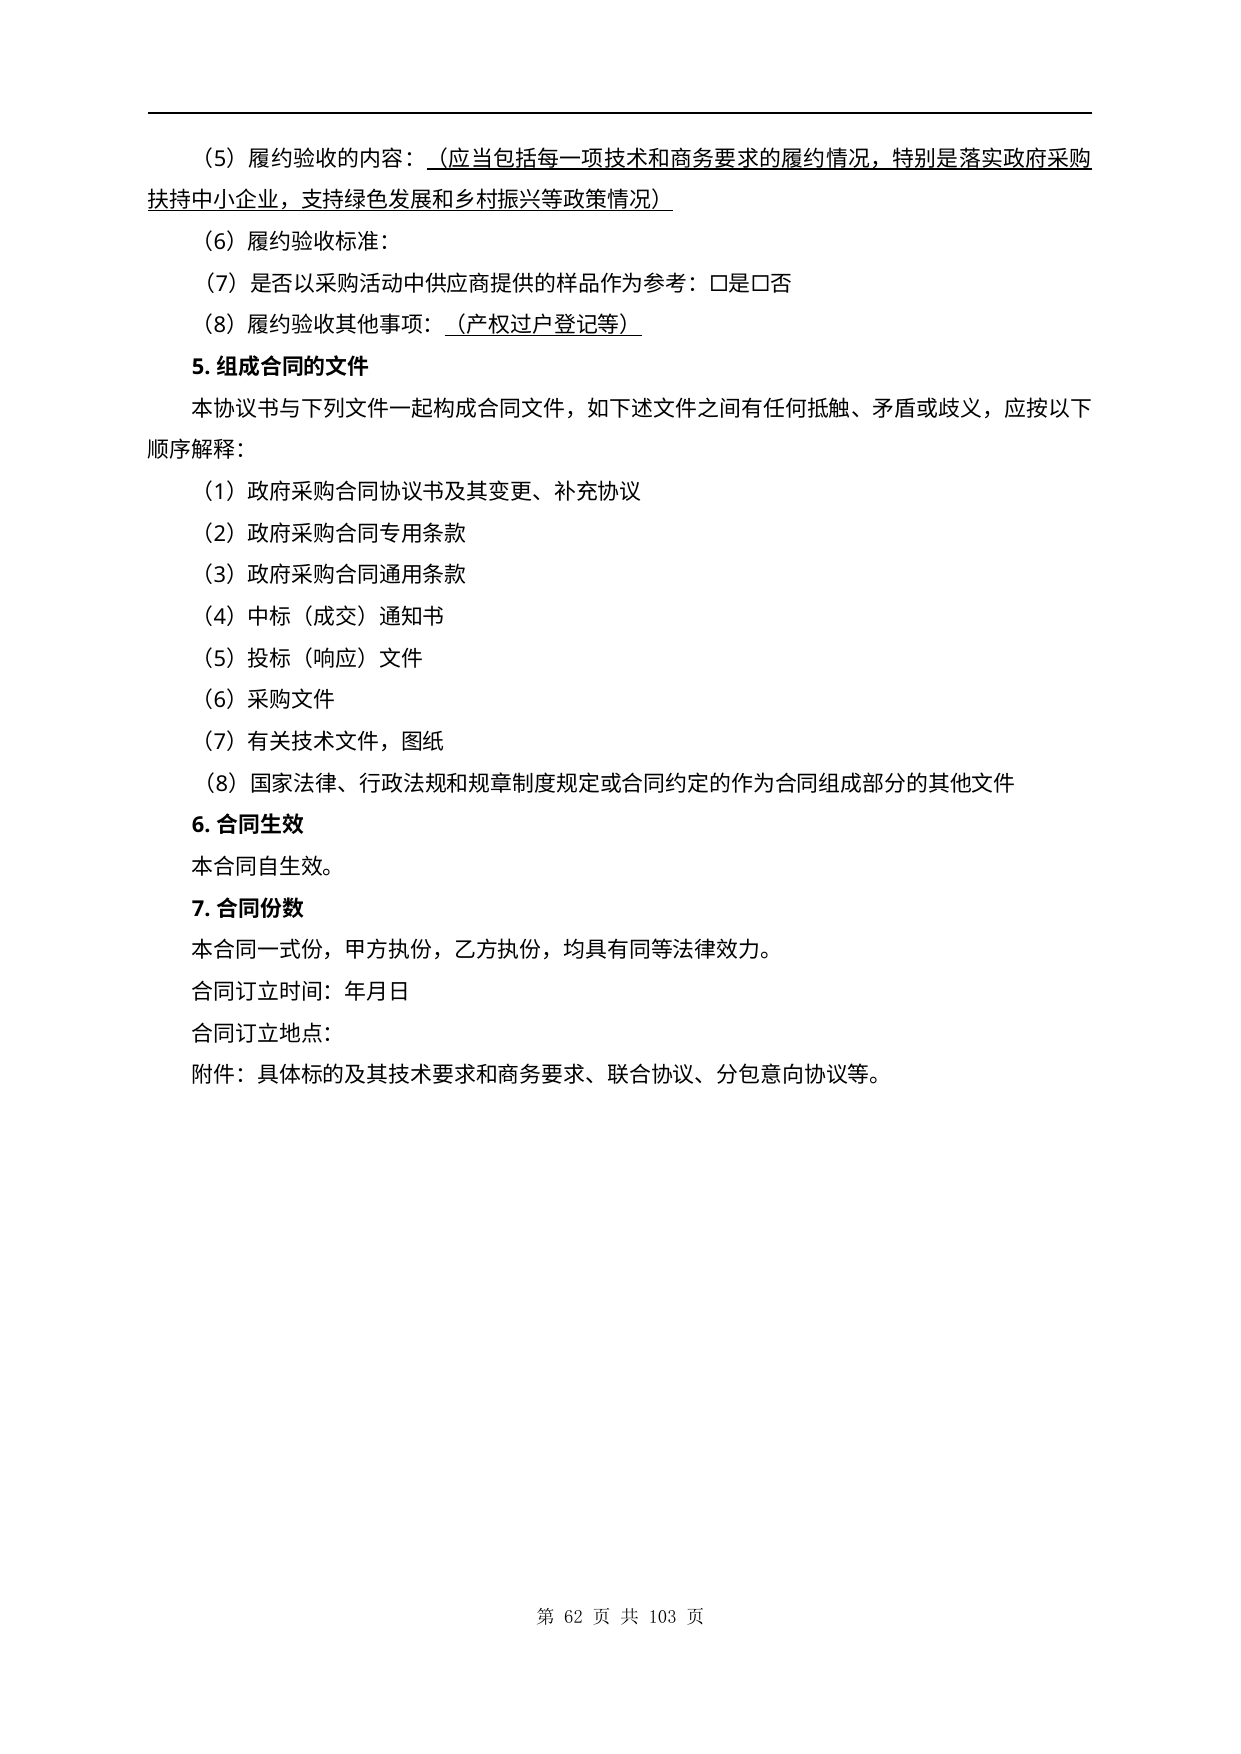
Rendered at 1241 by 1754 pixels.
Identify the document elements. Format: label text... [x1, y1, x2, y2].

list 合同份数 [148, 883, 1092, 924]
text （5）履约验收的内容：（应当包括每一项技术和商务要求的履约情况，特别是落实政府采购扶持中小企业，支持绿色发展和乡村振兴等政策情况） [148, 133, 1092, 216]
text 本合同自生效。 [148, 841, 1092, 883]
text （6）采购文件 [148, 674, 1092, 716]
text （1）政府采购合同协议书及其变更、补充协议 [148, 466, 1092, 508]
text 本协议书与下列文件一起构成合同文件，如下述文件之间有任何抵触、矛盾或歧义，应按以下顺序解释： [148, 383, 1092, 466]
text （8）履约验收其他事项：（产权过户登记等） [148, 299, 1092, 341]
text 附件：具体标的及其技术要求和商务要求、联合协议、分包意向协议等。 [148, 1049, 1092, 1091]
text （8）国家法律、行政法规和规章制度规定或合同约定的作为合同组成部分的其他文件 [148, 758, 1092, 799]
text （6）履约验收标准： [148, 216, 1092, 258]
text 合同订立时间：年月日 [148, 966, 1092, 1008]
text 合同订立地点： [148, 1008, 1092, 1049]
list 合同生效 [148, 799, 1092, 841]
text （2）政府采购合同专用条款 [148, 508, 1092, 549]
text （7）是否以采购活动中供应商提供的样品作为参考：是否 [148, 258, 1092, 299]
text （3）政府采购合同通用条款 [148, 549, 1092, 591]
list 组成合同的文件 [148, 341, 1092, 383]
text （7）有关技术文件，图纸 [148, 716, 1092, 758]
text （5）投标（响应）文件 [148, 633, 1092, 674]
text 本合同一式份，甲方执份，乙方执份，均具有同等法律效力。 [148, 924, 1092, 966]
text （4）中标（成交）通知书 [148, 591, 1092, 633]
